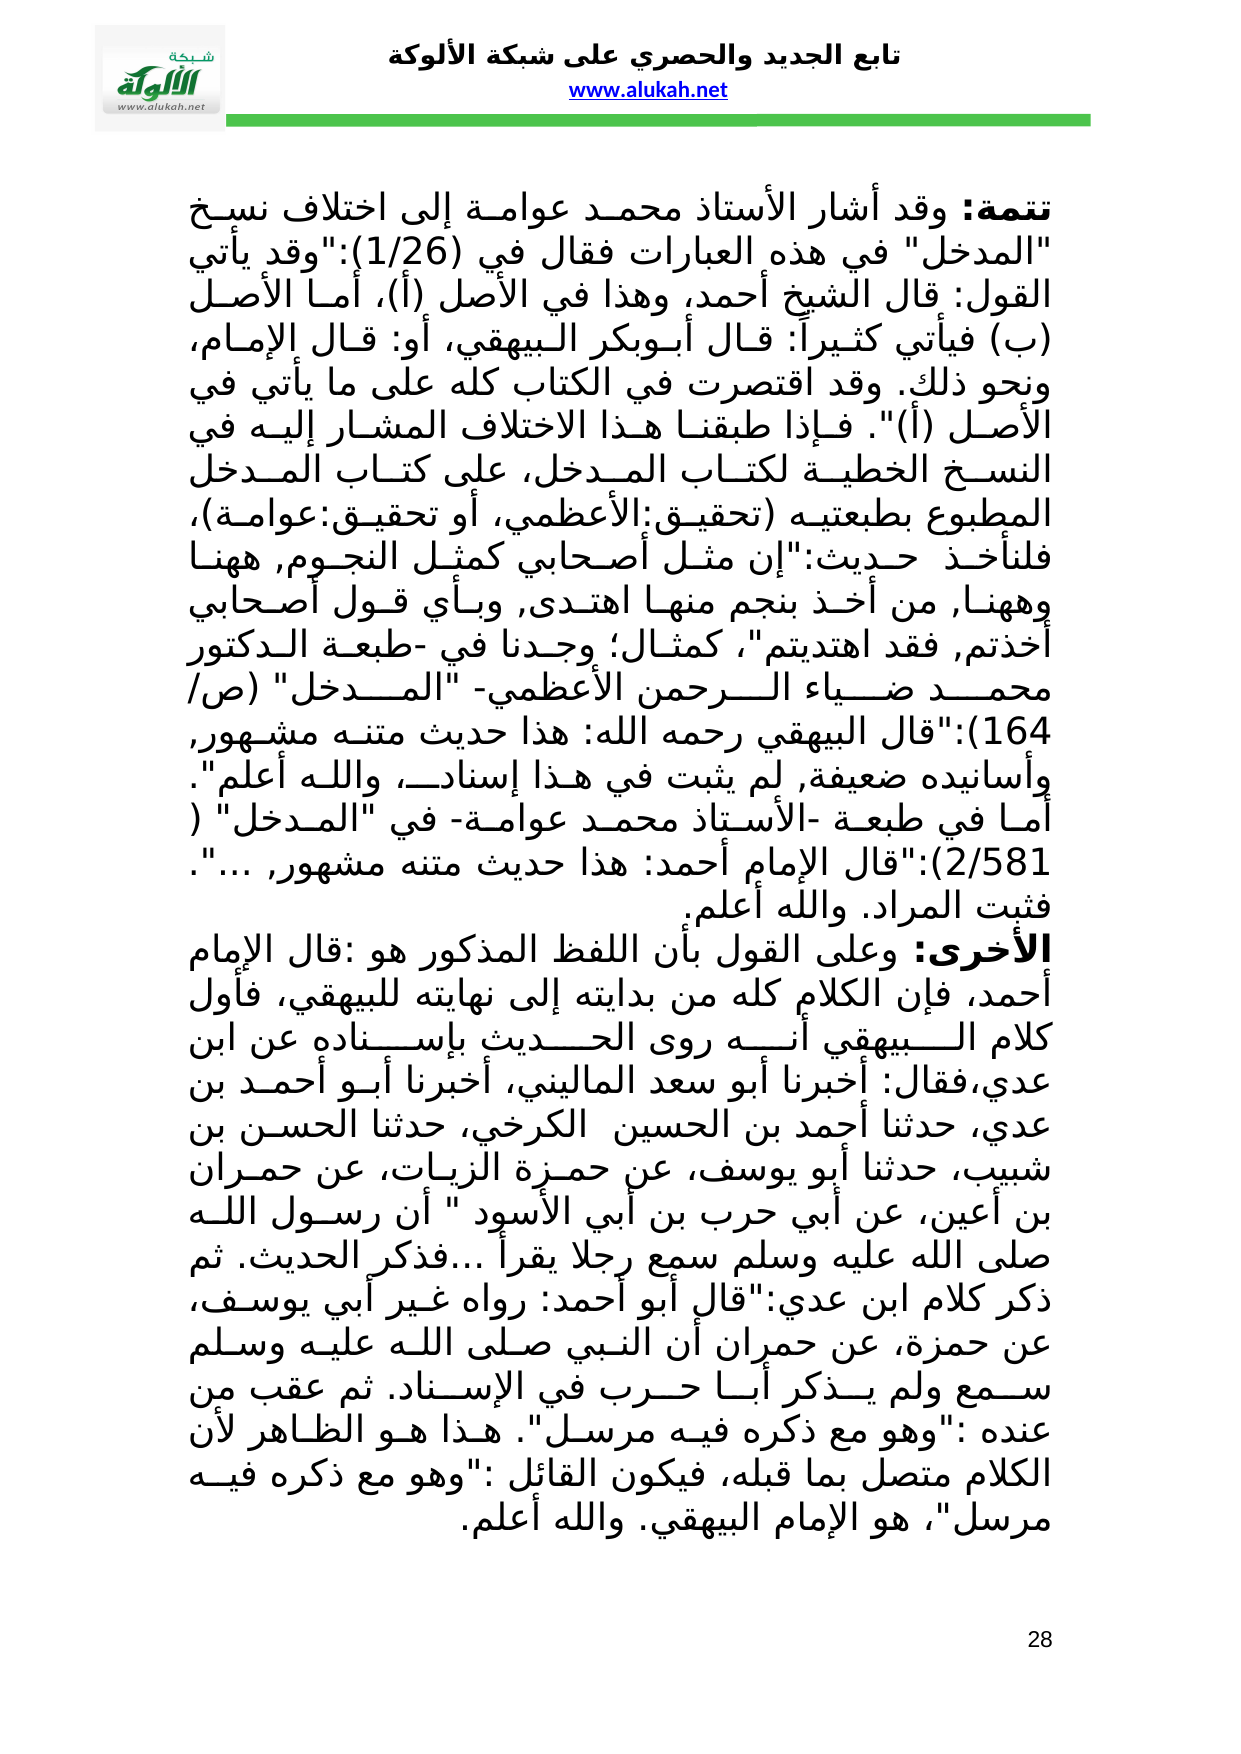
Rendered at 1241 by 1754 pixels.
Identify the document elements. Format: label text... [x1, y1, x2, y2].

text الأخرى: وعلى القول بأن اللفظ المذكور هو :قال الإمام أحمد، فإن الكلام كله من بدايته إلى نهايته للبيهقي، فأول كلام البيهقي أنه روى الحديث بإسناده عن ابن عدي،فقال: أخبرنا أبو سعد الماليني، أخبرنا أبو أحمد بن عدي، حدثنا أحمد بن الحسين الكرخي، حدثنا الحسن بن شبيب، حدثنا أبو يوسف، عن حمزة الزيات، عن حمران بن أعين، عن أبي حرب بن أبي الأسود " أن رسول الله صلى الله عليه وسلم سمع رجلا يقرأ ...فذكر الحديث. ثم ذكر كلام ابن عدي:"قال أبو أحمد: رواه غير أبي يوسف، عن حمزة، عن حمران أن النبي صلى الله عليه وسلم سمع ولم يذكر أبا حرب في الإسناد. ثم عقب من عنده :"وهو مع ذكره فيه مرسل". هذا هو الظاهر لأن الكلام متصل بما قبله، فيكون القائل :"وهو مع ذكره فيه مرسل"، هو الإمام البيهقي. والله أعلم. [187, 928, 1053, 1539]
text تتمة: وقد أشار الأستاذ محمد عوامة إلى اختلاف نسخ "المدخل" في هذه العبارات فقال في (1/26):"وقد يأتي القول: قال الشيخ أحمد، وهذا في الأصل (أ)، أما الأصل (ب) فيأتي كثيراً: قال أبوبكر البيهقي، أو: قال الإمام، ونحو ذلك. وقد اقتصرت في الكتاب كله على ما يأتي في الأصل (أ)". فإذا طبقنا هذا الاختلاف المشار إليه في النسخ الخطية لكتاب المدخل، على كتاب المدخل المطبوع بطبعتيه (تحقيق:الأعظمي، أو تحقيق:عوامة)، فلنأخذ حديث:"إن مثل أصحابي كمثل النجوم, ههنا وههنا, من أخذ بنجم منها اهتدى, وبأي قول أصحابي أخذتم, فقد اهتديتم"، كمثال؛ وجدنا في -طبعة الدكتور محمد ضياء الرحمن الأعظمي- "المدخل" (ص/164):"قال البيهقي رحمه الله: هذا حديث متنه مشهور, وأسانيده ضعيفة, لم يثبت في هذا إسنادــ، والله أعلم". أما في طبعة -الأستاذ محمد عوامة- في "المدخل" (2/581):"قال الإمام أحمد: هذا حديث متنه مشهور, ...". فثبت المراد. والله أعلم. [187, 186, 1053, 928]
